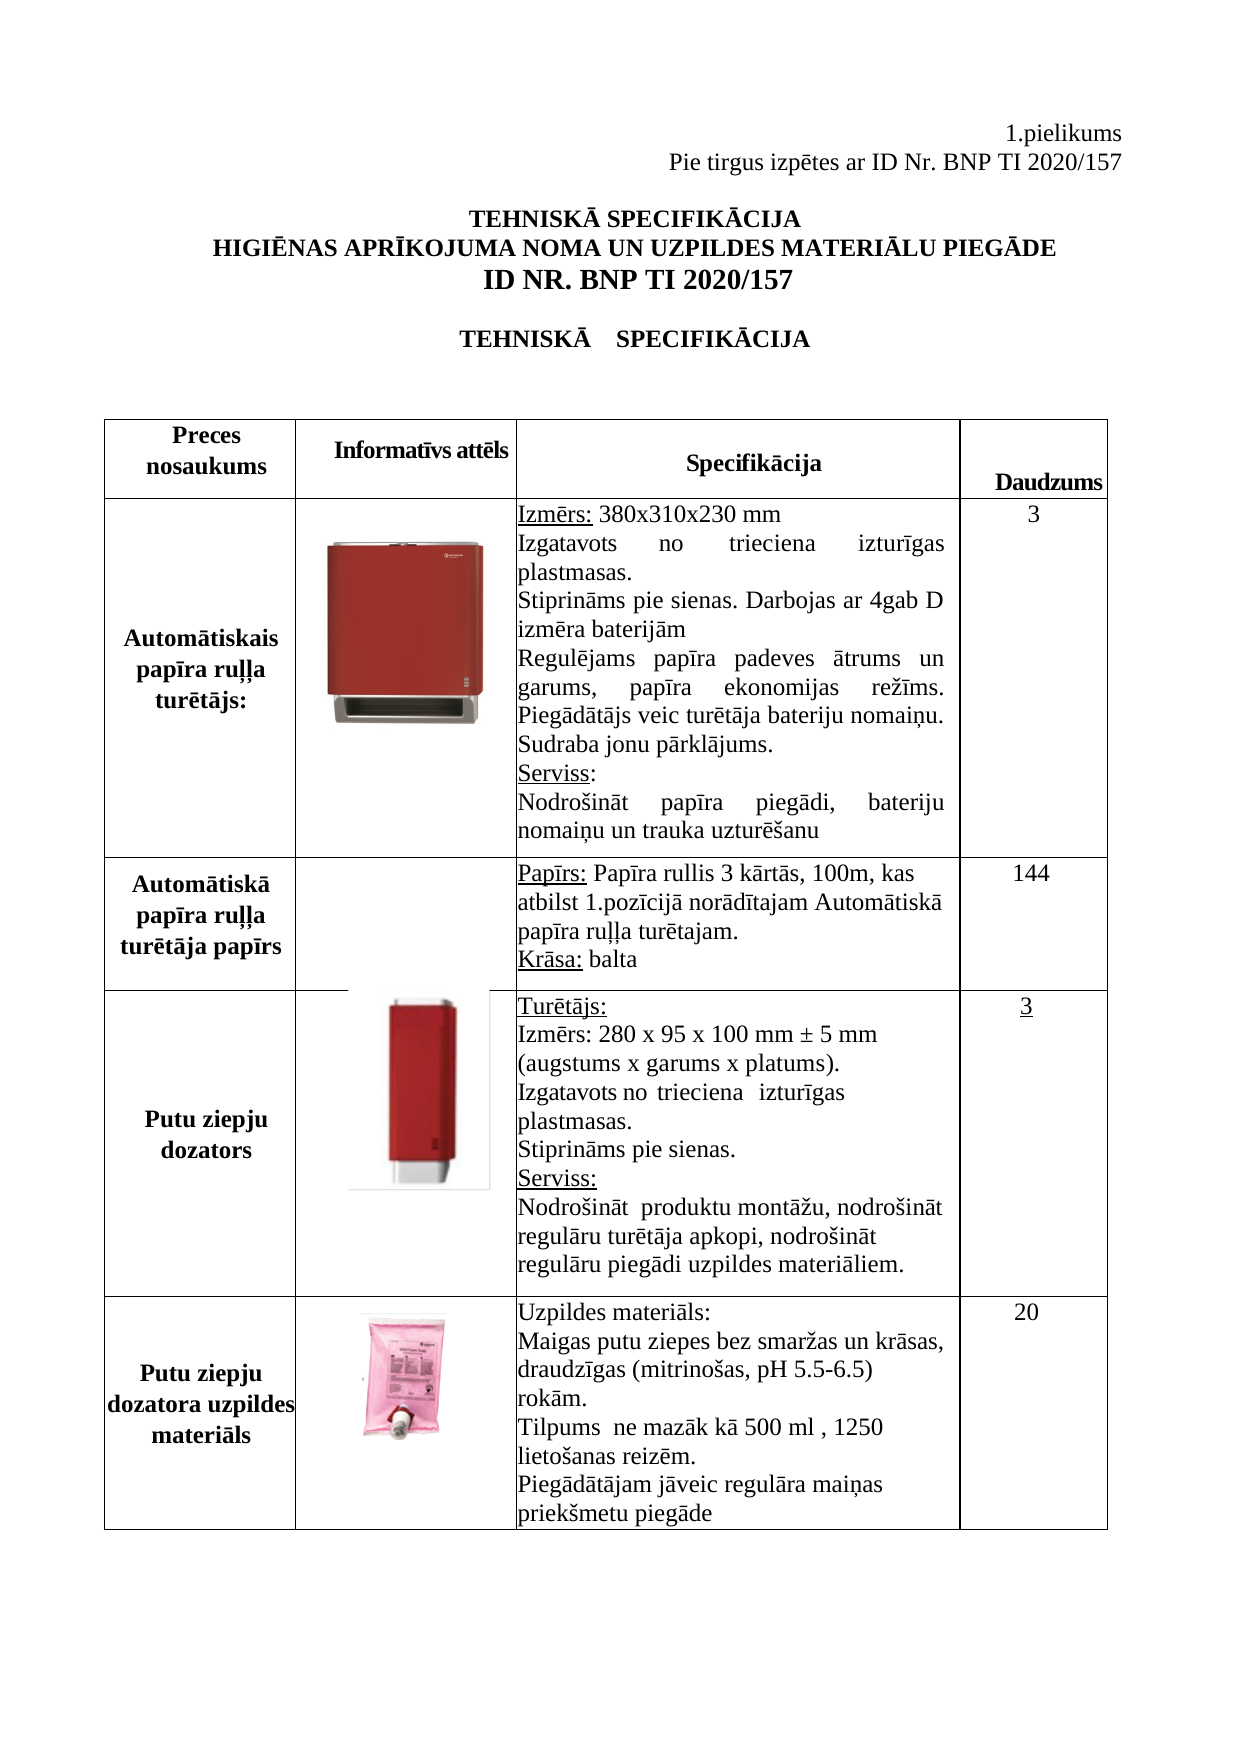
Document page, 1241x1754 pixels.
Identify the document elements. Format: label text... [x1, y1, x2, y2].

table_cell Uzpildes materiāls: Maigas putu ziepes bez smaržas un krāsas, draudzīgas (mitrinošas, pH 5.5-6.5) rokām. Tilpums ne mazāk kā 500 ml , 1250 lietošanas reizēm. Piegādātājam jāveic regulāra maiņas priekšmetu piegāde [517, 1297, 959, 1528]
table_header Daudzums [961, 420, 1107, 498]
table_cell 3 [961, 499, 1107, 857]
picture [348, 989, 492, 1192]
table_cell Papīrs: Papīra rullis 3 kārtās, 100m, kas atbilst 1.pozīcijā norādītajam Automātiskā papīra ruļļa turētajam. Krāsa: balta [517, 858, 959, 990]
table_cell [296, 499, 516, 857]
text higiēnas aprīkojuma noma un uzpildes materiālu piegāde [148, 233, 1122, 262]
text 1.pielikums [148, 118, 1122, 147]
table_cell Putu ziepju dozators [105, 991, 295, 1296]
table_cell 20 [961, 1297, 1107, 1528]
table_cell Automātiskā papīra ruļļa turētāja papīrs [105, 858, 295, 990]
table_header Preces nosaukums [105, 420, 295, 498]
table_cell 3 [961, 991, 1107, 1296]
table_header Specifikācija [517, 420, 959, 498]
text ID Nr. BNP TI 2020/157 [148, 262, 1122, 295]
table_cell Izmērs: 380x310x230 mm Izgatavots no trieciena izturīgas plastmasas. Stiprināms pie sienas. Darbojas ar 4gab D izmēra baterijām Regulējams papīra padeves ātrums un garums, papīra ekonomijas režīms. Piegādātājs veic turētāja bateriju nomaiņu. Sudraba jonu pārklājums. Serviss: Nodrošināt papīra piegādi, bateriju nomaiņu un trauka uzturēšanu [517, 499, 959, 857]
text TEHNISKĀ SPECIFIKĀCIJA [148, 204, 1122, 233]
table_cell 144 [961, 858, 1107, 990]
table_cell [296, 991, 516, 1296]
text TEHNISKĀ SPECIFIKĀCIJA [148, 324, 1122, 353]
table_cell Putu ziepju dozatora uzpildes materiāls [105, 1297, 295, 1528]
table_cell Turētājs: Izmērs: 280 x 95 x 100 mm ± 5 mm (augstums x garums x platums). Izgatavots no trieciena izturīgas plastmasas. Stiprināms pie sienas. Serviss: Nodrošināt produktu montāžu, nodrošināt regulāru turētāja apkopi, nodrošināt regulāru piegādi uzpildes materiāliem. [517, 991, 959, 1296]
table_cell Automātiskais papīra ruļļa turētājs: [105, 499, 295, 857]
table_header Informatīvs attēls [296, 420, 516, 498]
text Pie tirgus izpētes ar ID Nr. BNP TI 2020/157 [148, 147, 1122, 176]
table_cell [296, 1297, 516, 1528]
table_cell [296, 858, 516, 990]
picture [318, 533, 493, 746]
